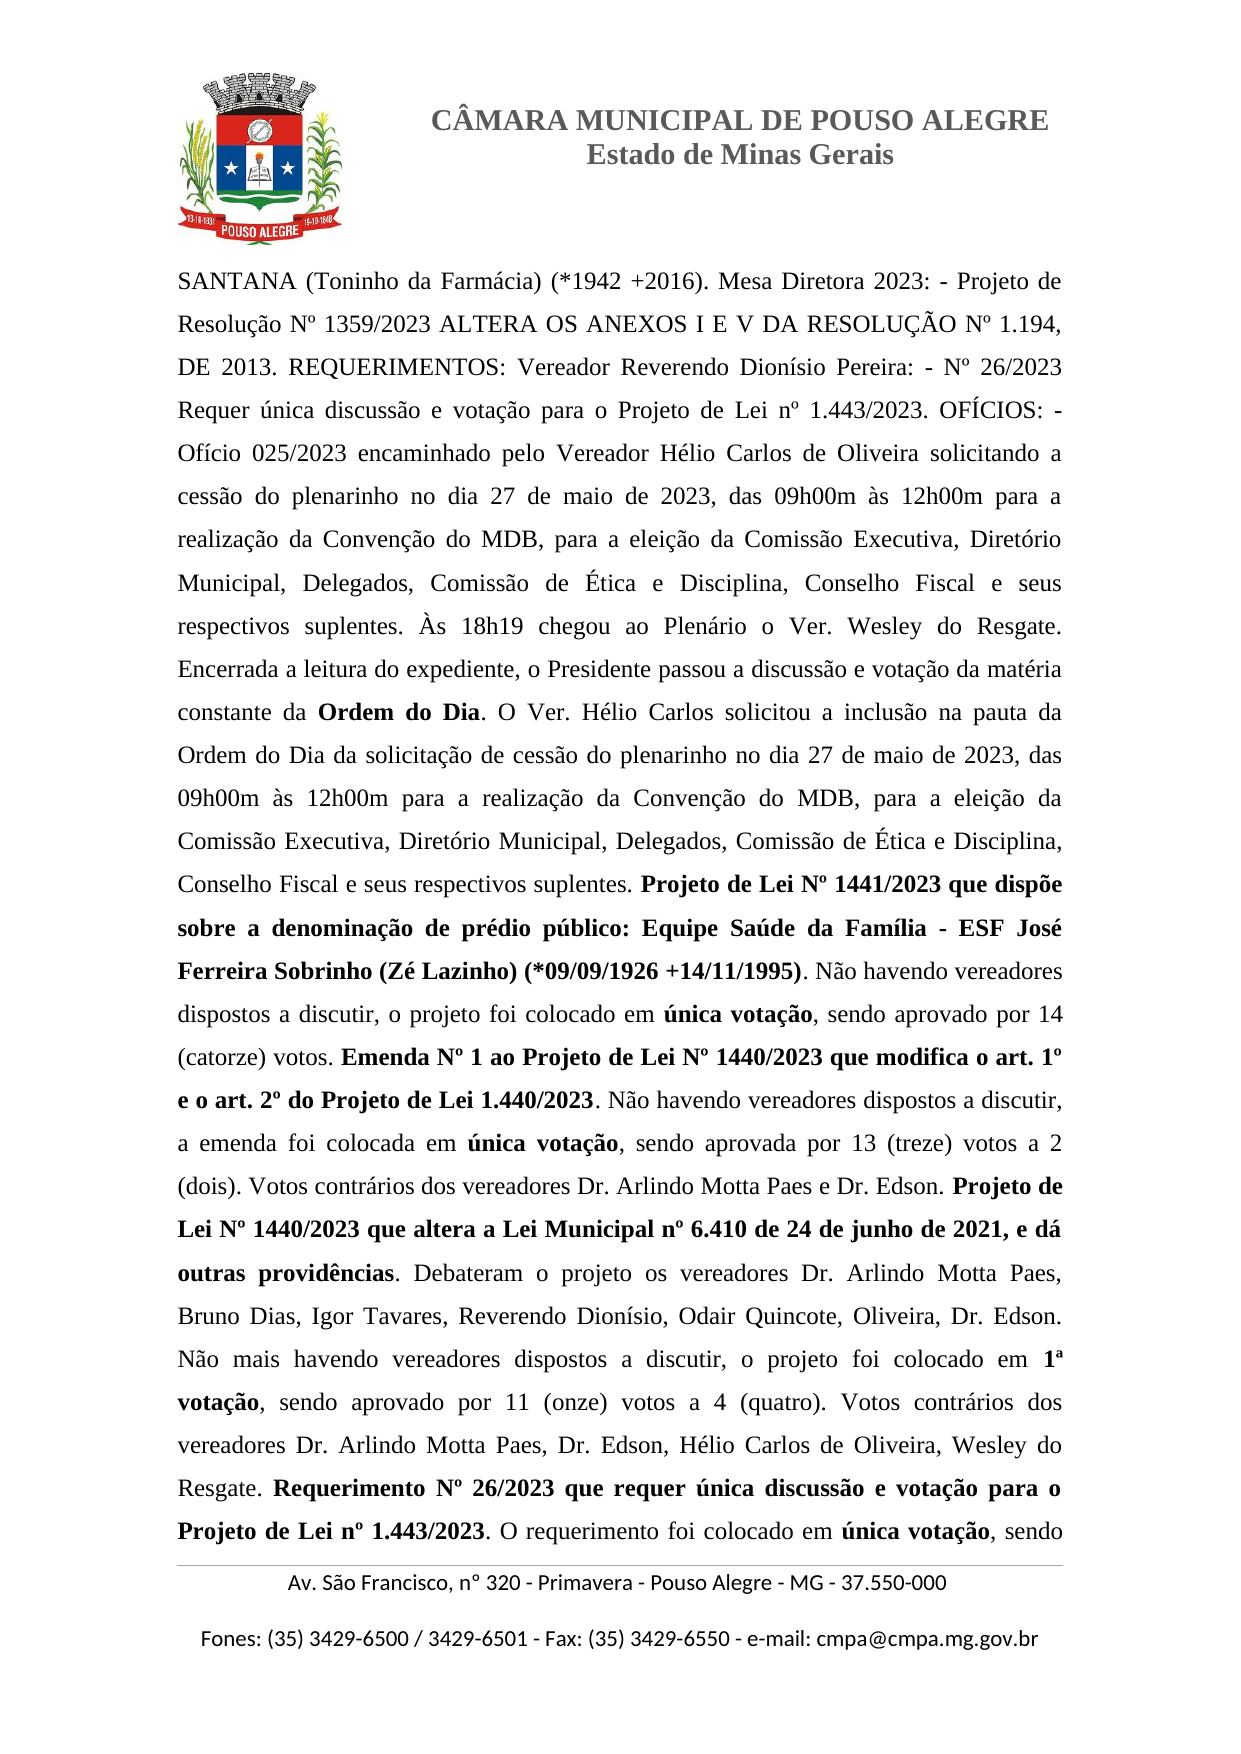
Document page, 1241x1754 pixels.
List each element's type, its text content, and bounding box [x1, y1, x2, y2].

picture [177, 73, 342, 245]
